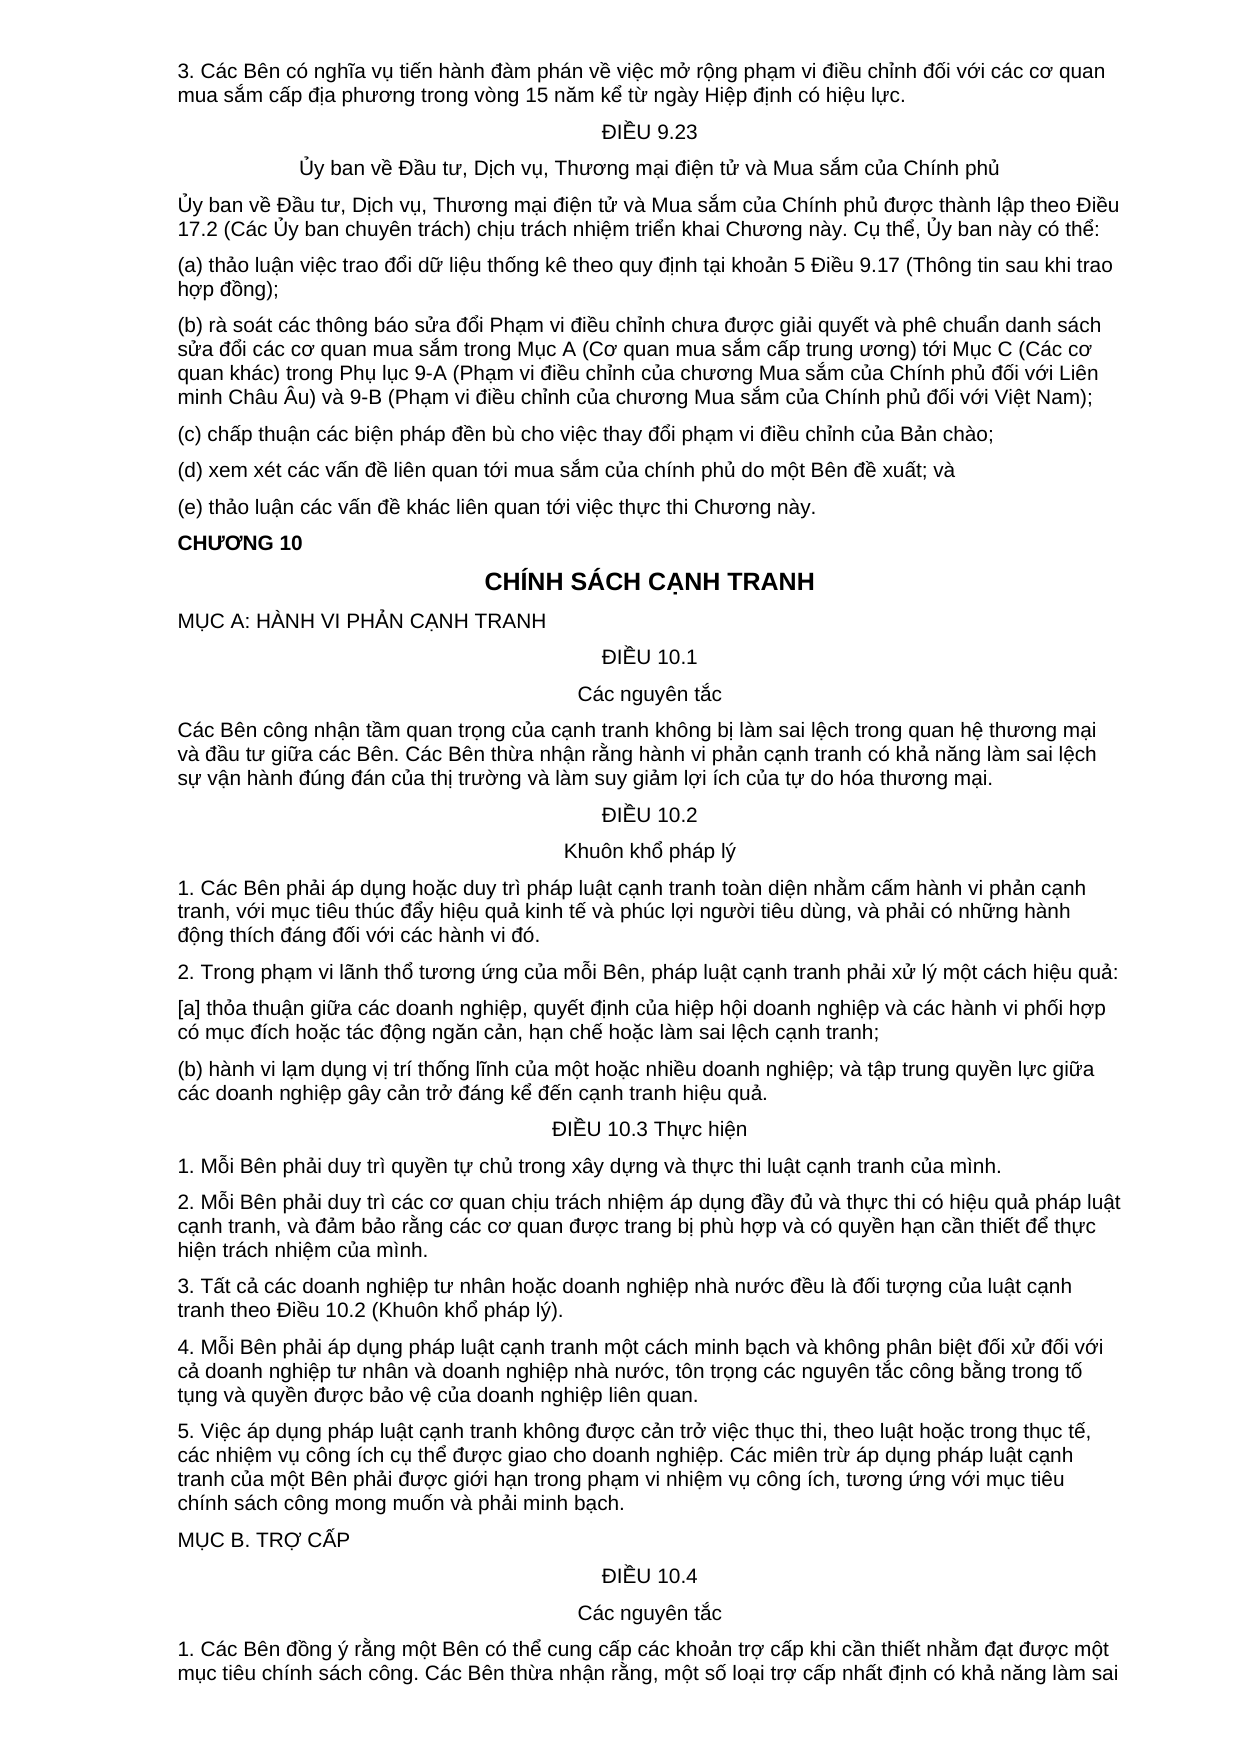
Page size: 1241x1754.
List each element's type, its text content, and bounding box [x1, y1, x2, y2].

text [a] thỏa thuận giữa các doanh nghiệp, quyết định của hiệp hội doanh nghiệp và các hành vi phối hợp có mục đích hoặc tác động ngăn cản, hạn chế hoặc làm sai lệch cạnh tranh; [177, 996, 1122, 1044]
text Các Bên công nhận tầm quan trọng của cạnh tranh không bị làm sai lệch trong quan hệ thương mại và đầu tư giữa các Bên. Các Bên thừa nhận rằng hành vi phản cạnh tranh có khả năng làm sai lệch sự vận hành đúng đán của thị trường và làm suy giảm lợi ích của tự do hóa thương mại. [177, 718, 1122, 790]
text (a) thảo luận việc trao đổi dữ liệu thống kê theo quy định tại khoản 5 Điều 9.17 (Thông tin sau khi trao hợp đồng); [177, 253, 1122, 301]
text CHƯƠNG 10 [177, 531, 1122, 555]
text MỤC B. TRỢ CẤP [177, 1527, 1122, 1551]
text 5. Việc áp dụng pháp luật cạnh tranh không được cản trở việc thục thi, theo luật hoặc trong thục tế, các nhiệm vụ công ích cụ thể được giao cho doanh nghiệp. Các miên trừ áp dụng pháp luật cạnh tranh của một Bên phải được giới hạn trong phạm vi nhiệm vụ công ích, tương ứng với mục tiêu chính sách công mong muốn và phải minh bạch. [177, 1419, 1122, 1515]
text Các nguyên tắc [177, 1600, 1122, 1624]
text 4. Mỗi Bên phải áp dụng pháp luật cạnh tranh một cách minh bạch và không phân biệt đối xử đối với cả doanh nghiệp tư nhân và doanh nghiệp nhà nước, tôn trọng các nguyên tắc công bằng trong tố tụng và quyền được bảo vệ của doanh nghiệp liên quan. [177, 1335, 1122, 1407]
text Ủy ban về Đầu tư, Dịch vụ, Thương mại điện tử và Mua sắm của Chính phủ được thành lập theo Điều 17.2 (Các Ủy ban chuyên trách) chịu trách nhiệm triển khai Chương này. Cụ thể, Ủy ban này có thể: [177, 192, 1122, 240]
text Các nguyên tắc [177, 682, 1122, 706]
text (c) chấp thuận các biện pháp đền bù cho việc thay đổi phạm vi điều chỉnh của Bản chào; [177, 422, 1122, 446]
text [177, 1637, 1122, 1685]
text (b) rà soát các thông báo sửa đổi Phạm vi điều chỉnh chưa được giải quyết và phê chuẩn danh sách sửa đổi các cơ quan mua sắm trong Mục A (Cơ quan mua sắm cấp trung ương) tới Mục C (Các cơ quan khác) trong Phụ lục 9-A (Phạm vi điều chỉnh của chương Mua sắm của Chính phủ đối với Liên minh Châu Âu) và 9-B (Phạm vi điều chỉnh của chương Mua sắm của Chính phủ đối với Việt Nam); [177, 313, 1122, 409]
text MỤC A: HÀNH VI PHẢN CẠNH TRANH [177, 609, 1122, 633]
text Khuôn khổ pháp lý [177, 839, 1122, 863]
text (b) hành vi lạm dụng vị trí thống lĩnh của một hoặc nhiều doanh nghiệp; và tập trung quyền lực giữa các doanh nghiệp gây cản trở đáng kể đến cạnh tranh hiệu quả. [177, 1057, 1122, 1104]
text ĐIỀU 9.23 [177, 119, 1122, 143]
text ĐIỀU 10.1 [177, 645, 1122, 669]
text Ủy ban về Đầu tư, Dịch vụ, Thương mại điện tử và Mua sắm của Chính phủ [177, 156, 1122, 180]
text 3. Tất cả các doanh nghiệp tư nhân hoặc doanh nghiệp nhà nước đều là đối tượng của luật cạnh tranh theo Điều 10.2 (Khuôn khổ pháp lý). [177, 1274, 1122, 1322]
text ĐIỀU 10.4 [177, 1564, 1122, 1588]
text 3. Các Bên có nghĩa vụ tiến hành đàm phán về việc mở rộng phạm vi điều chỉnh đối với các cơ quan mua sắm cấp địa phương trong vòng 15 năm kể từ ngày Hiệp định có hiệu lực. [177, 59, 1122, 107]
text ĐIỀU 10.2 [177, 802, 1122, 826]
text 2. Mỗi Bên phải duy trì các cơ quan chịu trách nhiệm áp dụng đầy đủ và thực thi có hiệu quả pháp luật cạnh tranh, và đảm bảo rằng các cơ quan được trang bị phù hợp và có quyền hạn cần thiết để thực hiện trách nhiệm của mình. [177, 1190, 1122, 1262]
text 2. Trong phạm vi lãnh thổ tương ứng của mỗi Bên, pháp luật cạnh tranh phải xử lý một cách hiệu quả: [177, 960, 1122, 984]
text 1. Các Bên phải áp dụng hoặc duy trì pháp luật cạnh tranh toàn diện nhằm cấm hành vi phản cạnh tranh, với mục tiêu thúc đẩy hiệu quả kinh tế và phúc lợi người tiêu dùng, và phải có những hành động thích đáng đối với các hành vi đó. [177, 875, 1122, 947]
text (d) xem xét các vấn đề liên quan tới mua sắm của chính phủ do một Bên đề xuất; và [177, 458, 1122, 482]
text (e) thảo luận các vấn đề khác liên quan tới việc thực thi Chương này. [177, 494, 1122, 518]
text ĐIỀU 10.3 Thực hiện [177, 1117, 1122, 1141]
text 1. Mỗi Bên phải duy trì quyền tự chủ trong xây dựng và thực thi luật cạnh tranh của mình. [177, 1153, 1122, 1177]
text CHÍNH SÁCH CẠNH TRANH [177, 567, 1122, 596]
